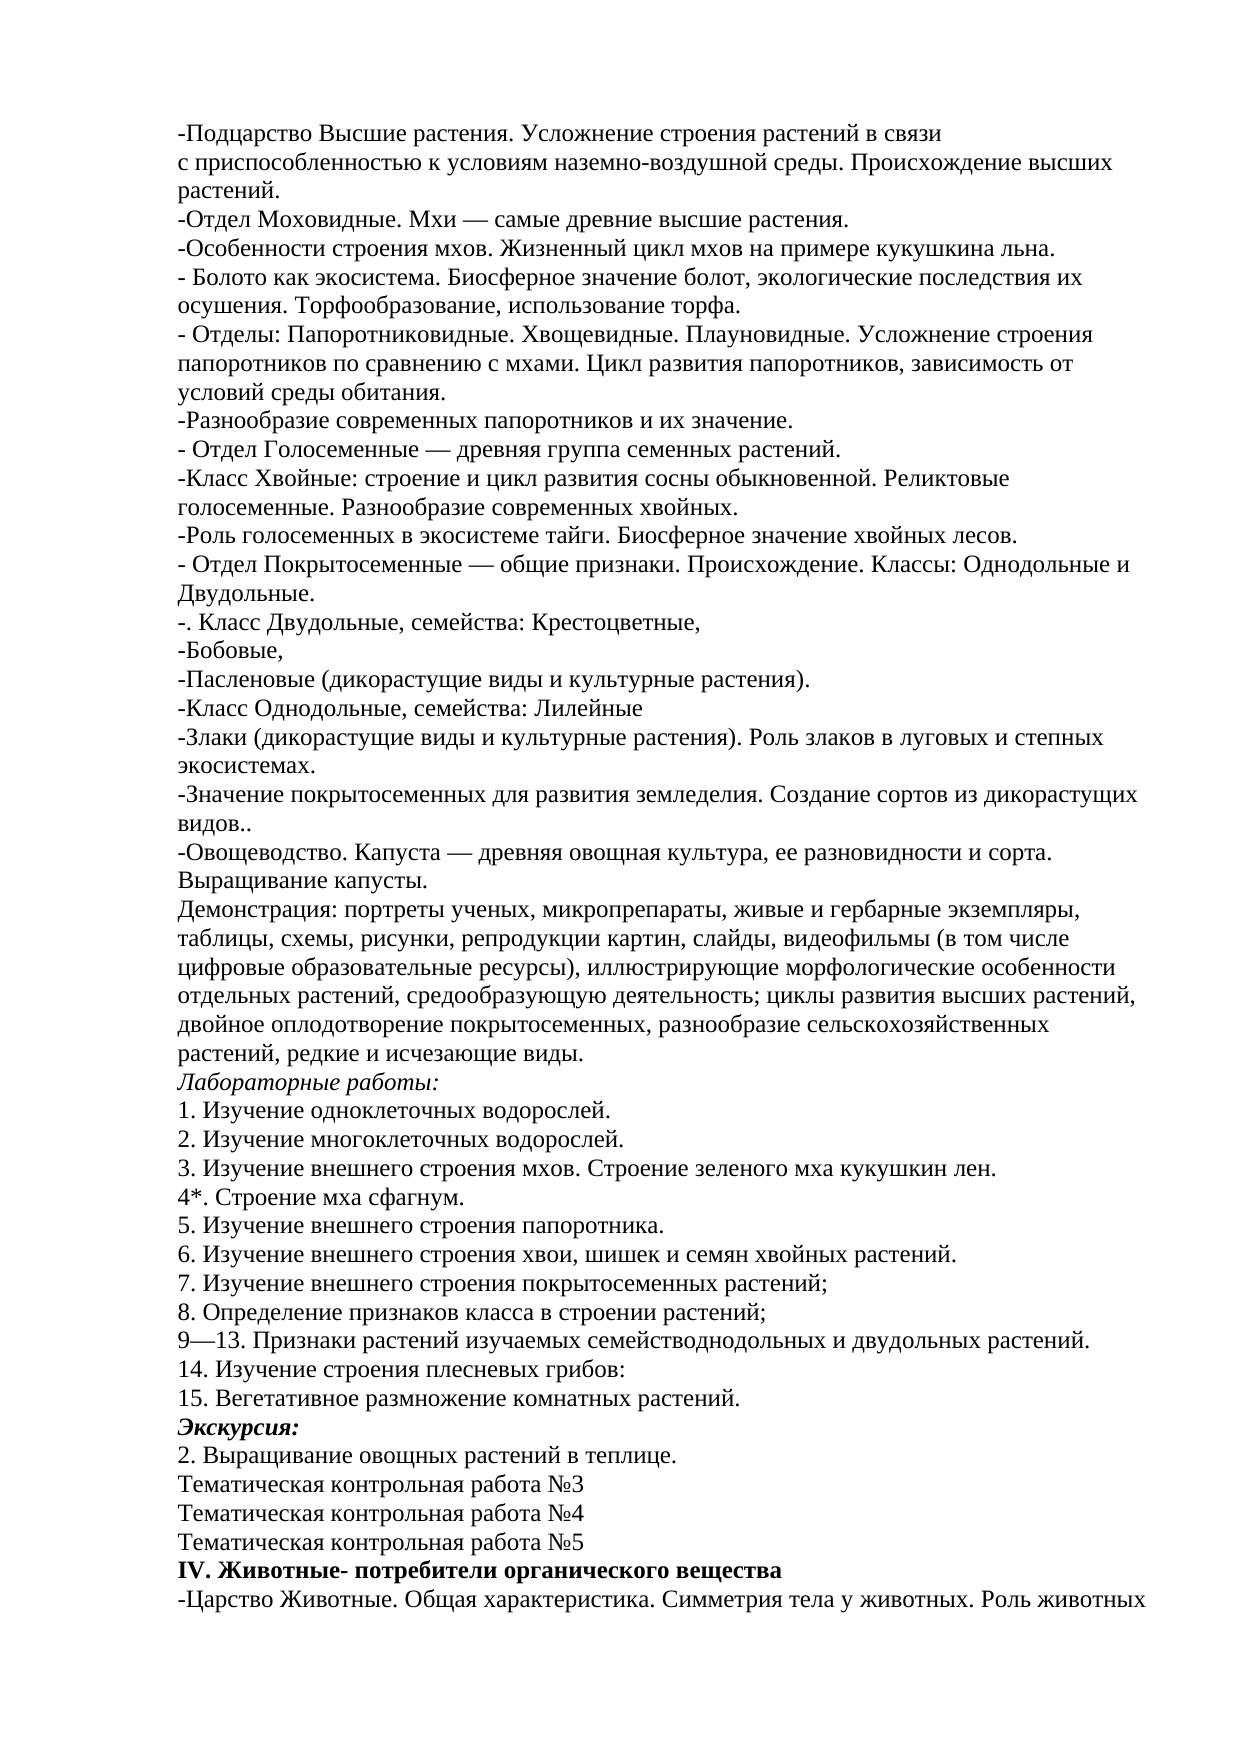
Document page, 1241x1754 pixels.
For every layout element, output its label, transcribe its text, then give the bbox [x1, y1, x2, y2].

text -Разнообразие современных папоротников и их значение. [177, 406, 1152, 434]
text - Отделы: Папоротниковидные. Хвощевидные. Плауновидные. Усложнение строения папоротников по сравнению с мхами. Цикл развития папоротников, зависимость от условий среды обитания. [177, 319, 1152, 406]
text -Отдел Моховидные. Мхи — самые древние высшие растения. [177, 204, 1152, 233]
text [177, 1556, 1152, 1613]
text -Пасленовые (дикорастущие виды и культурные растения). [177, 664, 1152, 693]
text -Класс Однодольные, семейства: Лилейные [177, 693, 1152, 722]
text -. Класс Двудольные, семейства: Крестоцветные, [177, 607, 1152, 636]
text 15. Вегетативное размножение комнатных растений. Экскурсия: 2. Выращивание овощных растений в теплице. [177, 1383, 1152, 1469]
text 14. Изучение строения плесневых грибов: [177, 1354, 1152, 1383]
text -Роль голосеменных в экосистеме тайги. Биосферное значение хвойных лесов. - Отдел Покрытосеменные — общие признаки. Происхождение. Классы: Однодольные и Двудольные. [177, 521, 1152, 607]
text -Особенности строения мхов. Жизненный цикл мхов на примере кукушкина льна. [177, 233, 1152, 262]
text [177, 118, 1152, 204]
text Тематическая контрольная работа №5 [177, 1527, 1152, 1556]
text -Бобовые, [177, 636, 1152, 664]
text Тематическая контрольная работа №4 [177, 1498, 1152, 1527]
text -Класс Хвойные: строение и цикл развития сосны обыкновенной. Реликтовые голосеменные. Разнообразие современных хвойных. [177, 463, 1152, 521]
text - Болото как экосистема. Биосферное значение болот, экологические последствия их осушения. Торфообразование, использование торфа. [177, 262, 1152, 319]
text - Отдел Голосеменные — древняя группа семенных растений. [177, 434, 1152, 463]
text -Овощеводство. Капуста — древняя овощная культура, ее разновидности и сорта. Выращивание капусты. Демонстрация: портреты ученых, микропрепараты, живые и гербарные экземпляры, таблицы, схемы, рисунки, репродукции картин, слайды, видеофильмы (в том числе цифровые образовательные ресурсы), иллюстрирующие морфологические особенности отдельных растений, средообразующую деятельность; циклы развития высших растений, двойное оплодотворение покрытосеменных, разнообразие сельскохозяйственных растений, редкие и исчезающие виды. Лабораторные работы: 1. Изучение одноклеточных водорослей. 2. Изучение многоклеточных водорослей. 3. Изучение внешнего строения мхов. Строение зеленого мха кукушкин лен. 4*. Строение мха сфагнум. 5. Изучение внешнего строения папоротника. 6. Изучение внешнего строения хвои, шишек и семян хвойных растений. 7. Изучение внешнего строения покрытосеменных растений; 8. Определение признаков класса в строении растений; 9—13. Признаки растений изучаемых семействоднодольных и двудольных растений. [177, 837, 1152, 1354]
text Тематическая контрольная работа №3 [177, 1469, 1152, 1498]
text -Злаки (дикорастущие виды и культурные растения). Роль злаков в луговых и степных экосистемах. -Значение покрытосеменных для развития земледелия. Создание сортов из дикорастущих видов.. [177, 722, 1152, 837]
